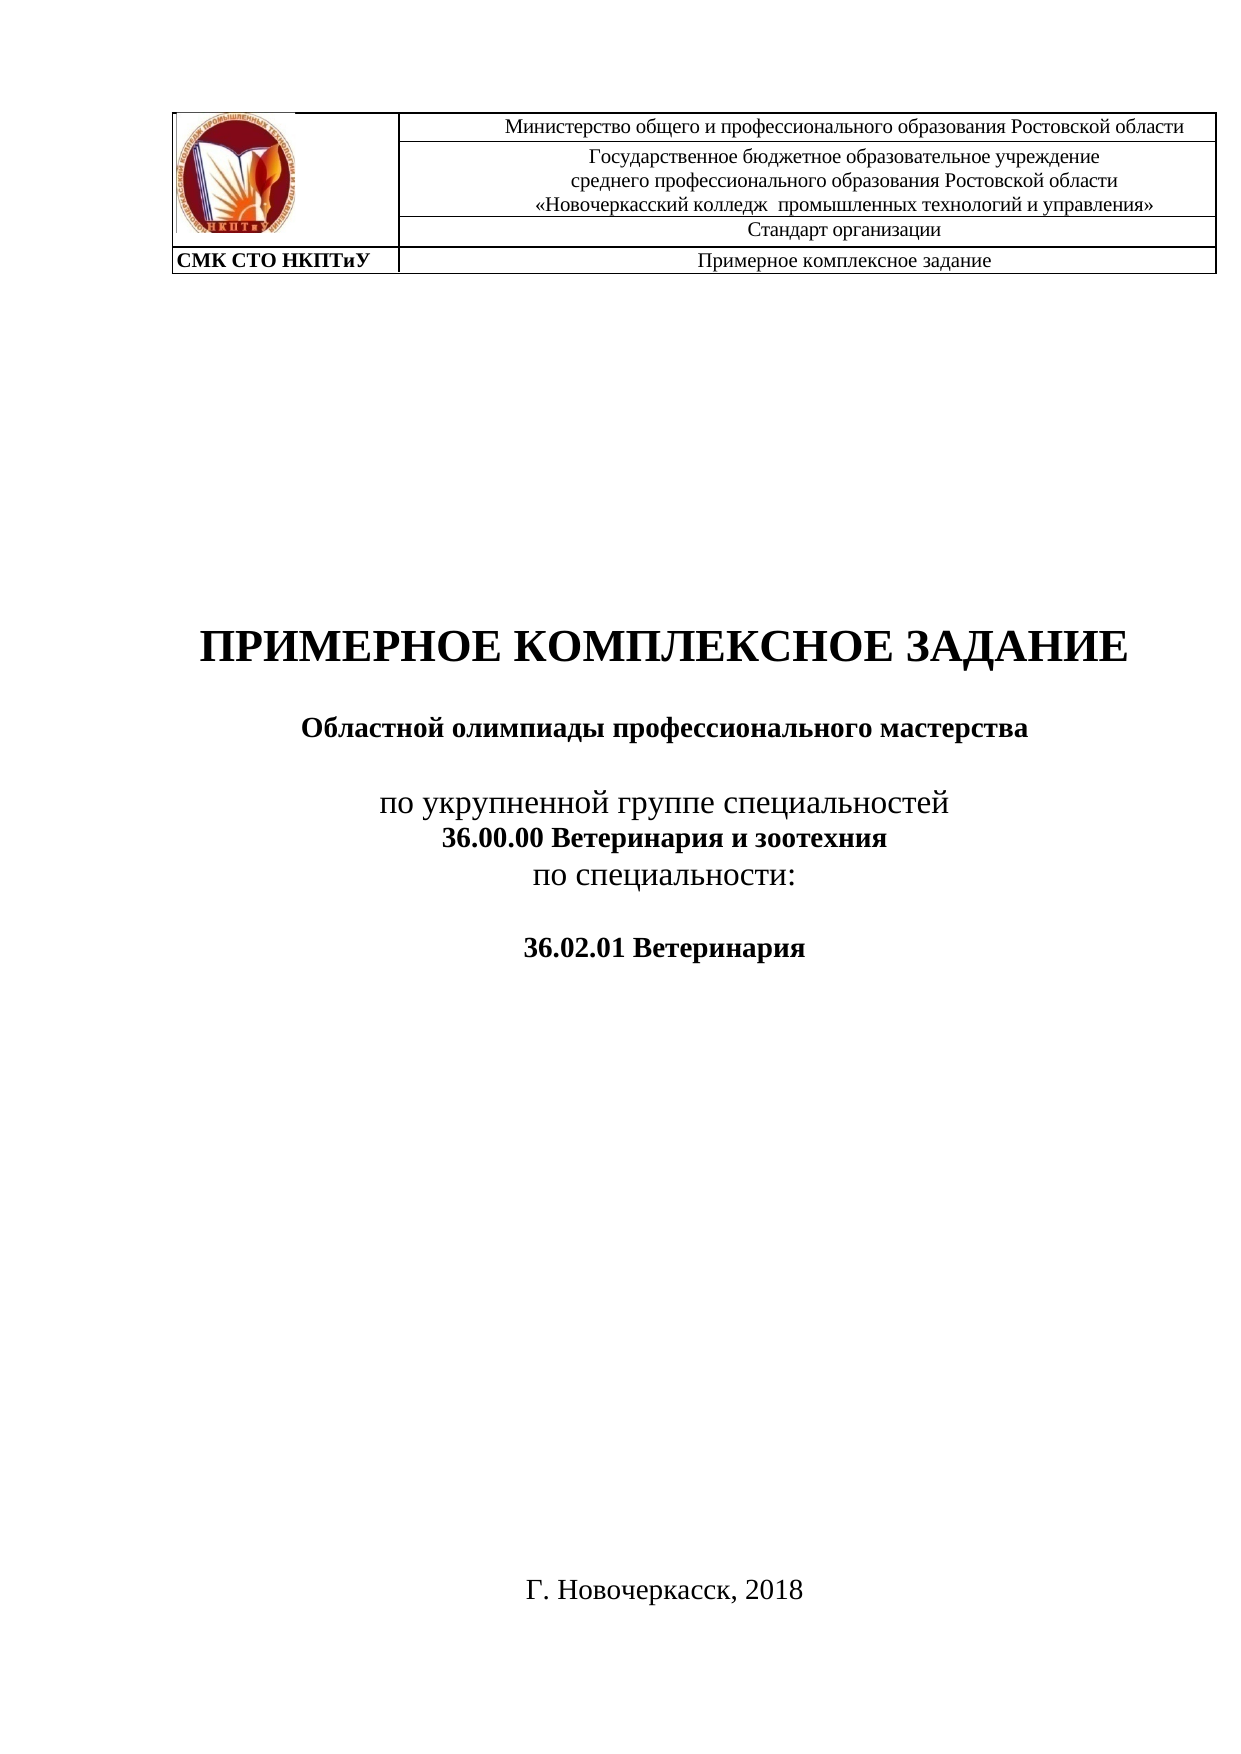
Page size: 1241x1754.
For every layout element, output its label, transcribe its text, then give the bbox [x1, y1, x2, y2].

text по специальности: [177, 854, 1152, 892]
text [177, 1572, 1152, 1606]
text ПРИМЕРНОЕ КОМПЛЕКСНОЕ ЗАДАНИЕ [177, 619, 1152, 672]
text 36.02.01 Ветеринария [177, 930, 1152, 964]
table_cell СМК СТО НКПТиУ [173, 248, 398, 272]
text по укрупненной группе специальностей [177, 782, 1152, 820]
text 36.00.00 Ветеринария и зоотехния [177, 820, 1152, 854]
text Областной олимпиады профессионального мастерства [177, 710, 1152, 743]
table_cell Стандарт организации [400, 217, 1215, 246]
table_header [173, 114, 398, 246]
picture [176, 112, 295, 232]
table_header Министерство общего и профессионального образования Ростовской области [400, 114, 1215, 141]
table_cell Государственное бюджетное образовательное учреждение среднего профессионального образования Ростовской области «Новочеркасский колледж промышленных технологий и управления» [400, 142, 1215, 216]
